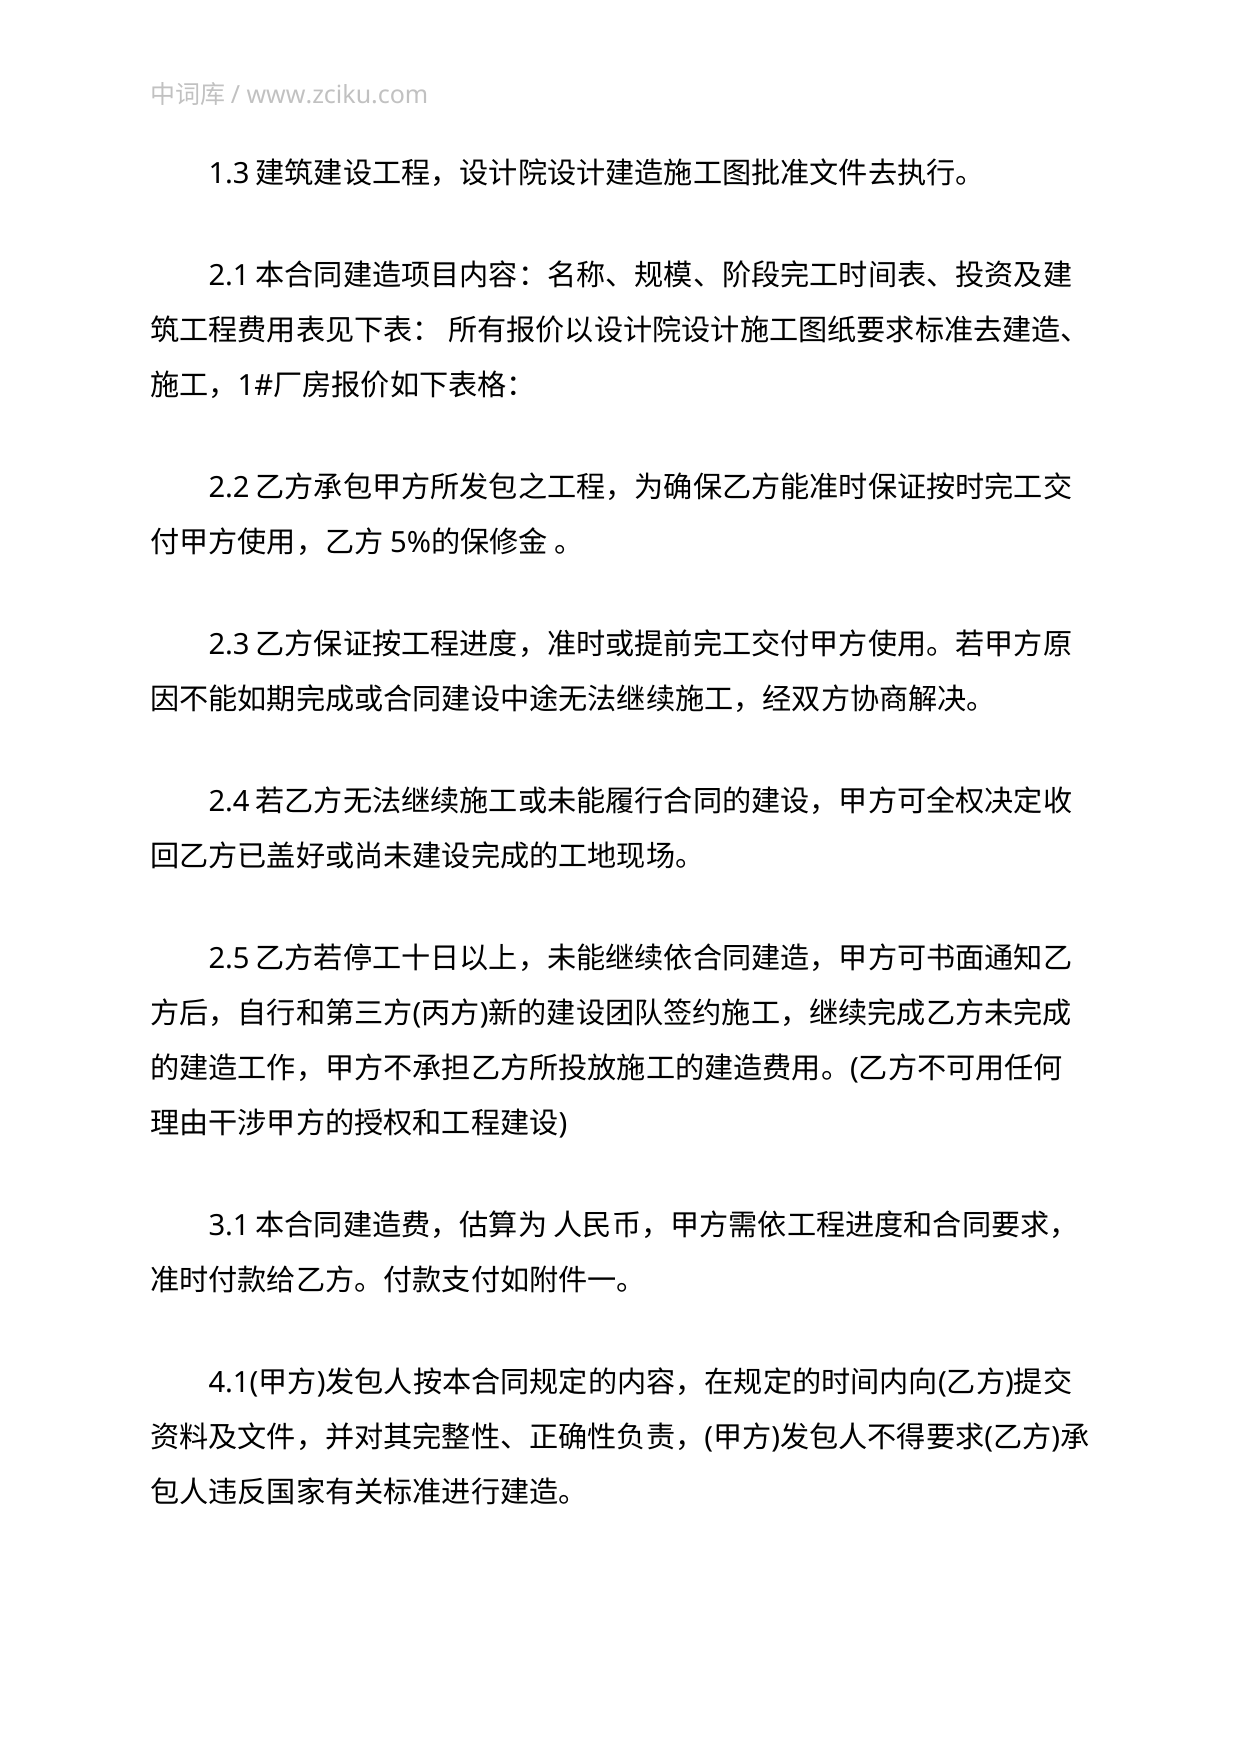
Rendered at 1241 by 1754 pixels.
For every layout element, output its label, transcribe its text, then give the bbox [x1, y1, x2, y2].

text 3.1本合同建造费，估算为 人民币，甲方需依工程进度和合同要求，准时付款给乙方。付款支付如附件一。 [150, 1201, 1090, 1299]
text 4.1(甲方)发包人按本合同规定的内容，在规定的时间内向(乙方)提交资料及文件，并对其完整性、正确性负责，(甲方)发包人不得要求(乙方)承包人违反国家有关标准进行建造。 [150, 1358, 1090, 1510]
text 2.1本合同建造项目内容：名称、规模、阶段完工时间表、投资及建筑工程费用表见下表： 所有报价以设计院设计施工图纸要求标准去建造、施工，1#厂房报价如下表格： [150, 252, 1090, 404]
text 1.3建筑建设工程，设计院设计建造施工图批准文件去执行。 [150, 150, 1090, 192]
text 2.5乙方若停工十日以上，未能继续依合同建造，甲方可书面通知乙方后，自行和第三方(丙方)新的建设团队签约施工，继续完成乙方未完成的建造工作，甲方不承担乙方所投放施工的建造费用。(乙方不可用任何理由干涉甲方的授权和工程建设) [150, 934, 1090, 1142]
text 2.2乙方承包甲方所发包之工程，为确保乙方能准时保证按时完工交付甲方使用，乙方 5%的保修金 。 [150, 464, 1090, 561]
text 2.4若乙方无法继续施工或未能履行合同的建设，甲方可全权决定收回乙方已盖好或尚未建设完成的工地现场。 [150, 778, 1090, 875]
text 2.3乙方保证按工程进度，准时或提前完工交付甲方使用。若甲方原因不能如期完成或合同建设中途无法继续施工，经双方协商解决。 [150, 621, 1090, 718]
